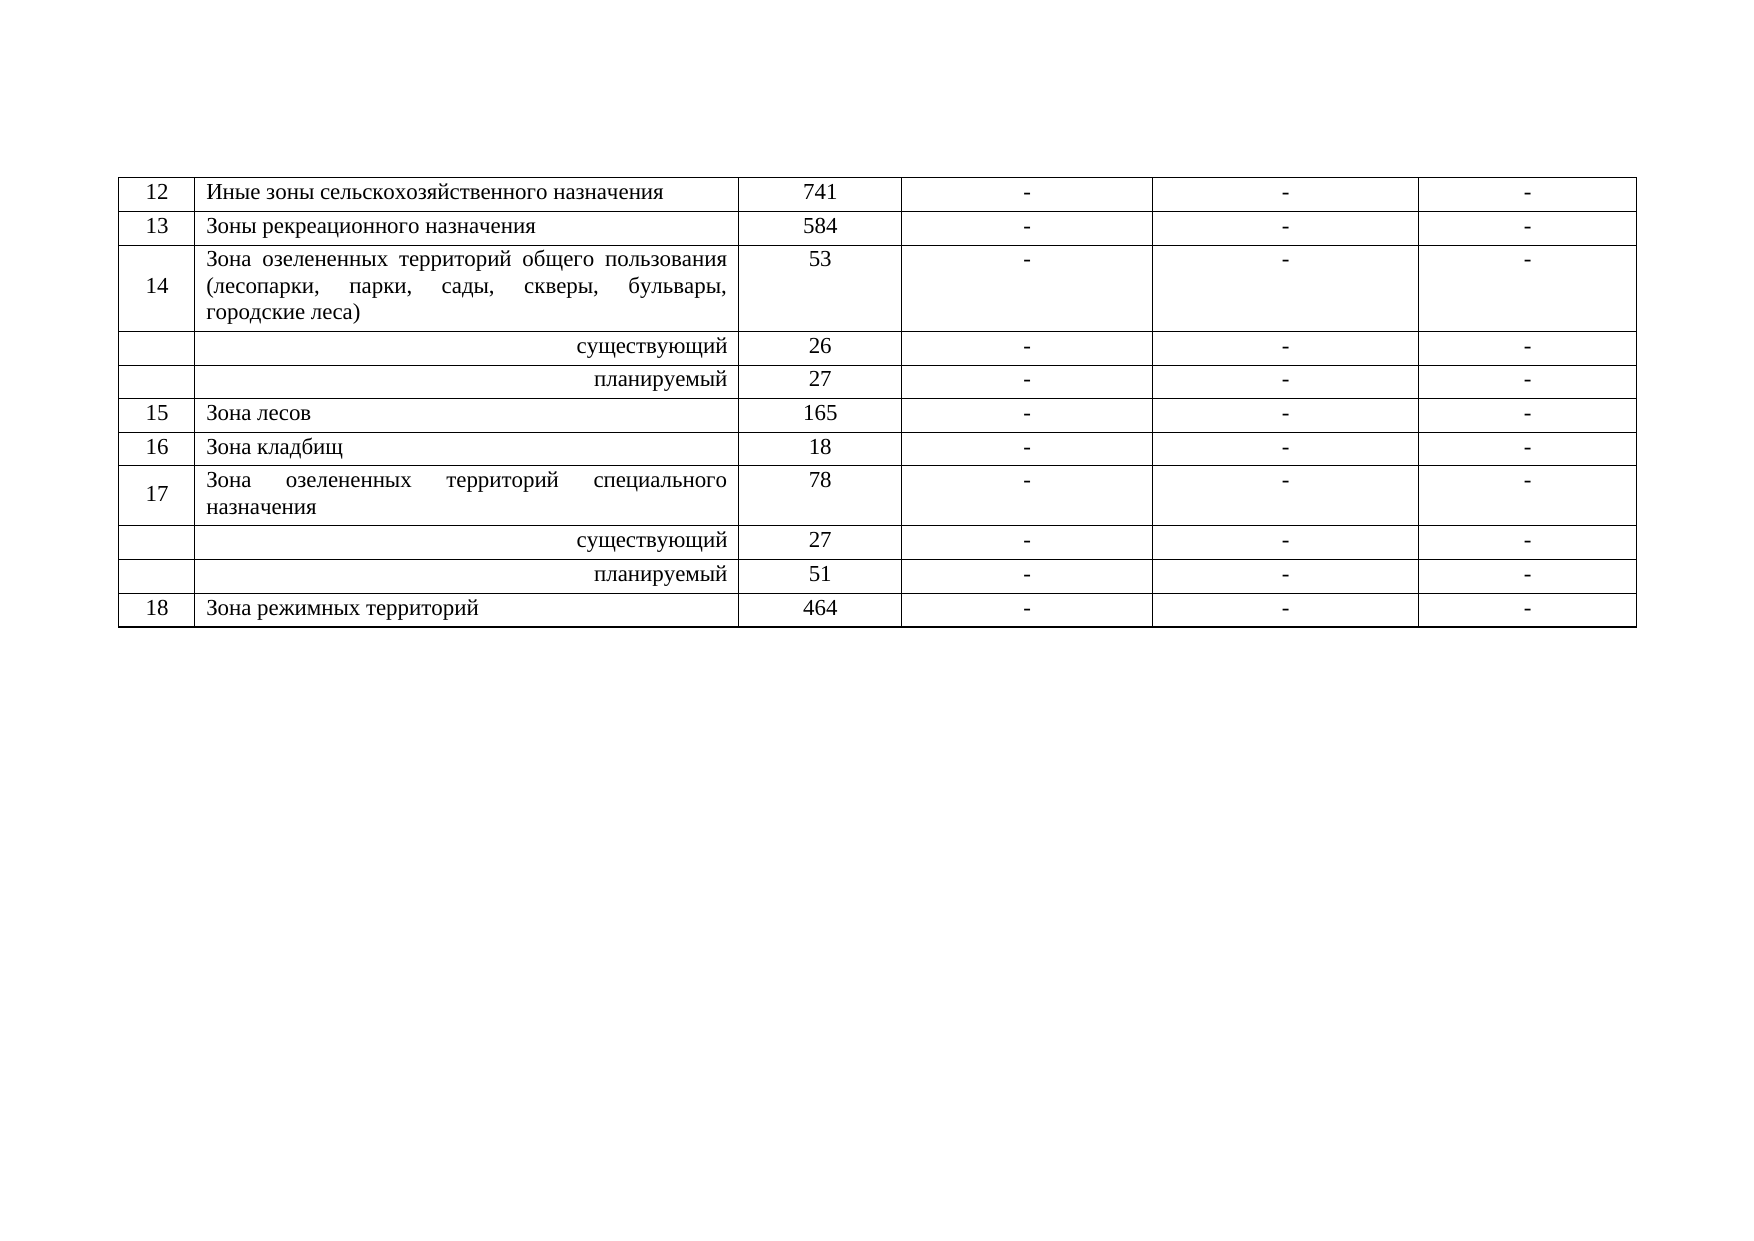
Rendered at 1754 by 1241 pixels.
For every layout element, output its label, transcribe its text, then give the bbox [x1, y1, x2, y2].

table_cell - [1153, 594, 1418, 626]
table_cell - [902, 594, 1152, 626]
table_cell - [1153, 332, 1418, 364]
table_cell 16 [119, 433, 194, 465]
table_cell 27 [739, 526, 901, 559]
table_cell 12 [119, 178, 194, 211]
table_cell [119, 526, 194, 559]
table_cell - [902, 526, 1152, 559]
table_cell - [1419, 433, 1636, 465]
table_cell 26 [739, 332, 901, 364]
table_cell Зона озелененных территорий специального назначения [195, 466, 738, 525]
table_cell - [902, 560, 1152, 593]
table_cell - [902, 178, 1152, 211]
table_cell - [1419, 246, 1636, 331]
table_cell Зона кладбищ [195, 433, 738, 465]
table_cell - [1419, 526, 1636, 559]
table_cell Зоны рекреационного назначения [195, 212, 738, 244]
table_cell Зона озелененных территорий общего пользования (лесопарки, парки, сады, скверы, бульвары, городские леса) [195, 246, 738, 331]
table_cell существующий [195, 332, 738, 364]
table_cell 17 [119, 466, 194, 525]
table_cell - [902, 399, 1152, 432]
table_cell - [1419, 366, 1636, 398]
table_cell - [902, 466, 1152, 525]
table_cell - [1153, 246, 1418, 331]
table_cell - [1419, 332, 1636, 364]
table_cell - [1153, 433, 1418, 465]
table_cell [119, 332, 194, 364]
table_cell - [1153, 466, 1418, 525]
table_cell - [902, 246, 1152, 331]
table_cell Иные зоны сельскохозяйственного назначения [195, 178, 738, 211]
table_cell - [1419, 466, 1636, 525]
table_cell 18 [119, 594, 194, 626]
table_cell - [1419, 399, 1636, 432]
table_cell - [1153, 560, 1418, 593]
table_cell - [1419, 594, 1636, 626]
table_cell 18 [739, 433, 901, 465]
table_cell 15 [119, 399, 194, 432]
table_cell 51 [739, 560, 901, 593]
table_cell Зона лесов [195, 399, 738, 432]
table_cell - [902, 332, 1152, 364]
table_cell [119, 560, 194, 593]
table_cell - [1419, 178, 1636, 211]
table_cell 53 [739, 246, 901, 331]
table_cell - [1153, 526, 1418, 559]
table_cell планируемый [195, 560, 738, 593]
table_cell - [1419, 560, 1636, 593]
table_cell 584 [739, 212, 901, 244]
table_cell 14 [119, 246, 194, 331]
table_cell - [1153, 212, 1418, 244]
table_cell - [1153, 366, 1418, 398]
table_cell планируемый [195, 366, 738, 398]
table_cell 464 [739, 594, 901, 626]
table_cell - [1419, 212, 1636, 244]
table_cell существующий [195, 526, 738, 559]
table_cell - [1153, 178, 1418, 211]
table_cell - [1153, 399, 1418, 432]
table_cell - [902, 366, 1152, 398]
table_cell 78 [739, 466, 901, 525]
table_cell - [902, 433, 1152, 465]
table_cell - [902, 212, 1152, 244]
table_cell 13 [119, 212, 194, 244]
table_cell Зона режимных территорий [195, 594, 738, 626]
table_cell 27 [739, 366, 901, 398]
table_cell 741 [739, 178, 901, 211]
table_cell [119, 366, 194, 398]
table_cell 165 [739, 399, 901, 432]
